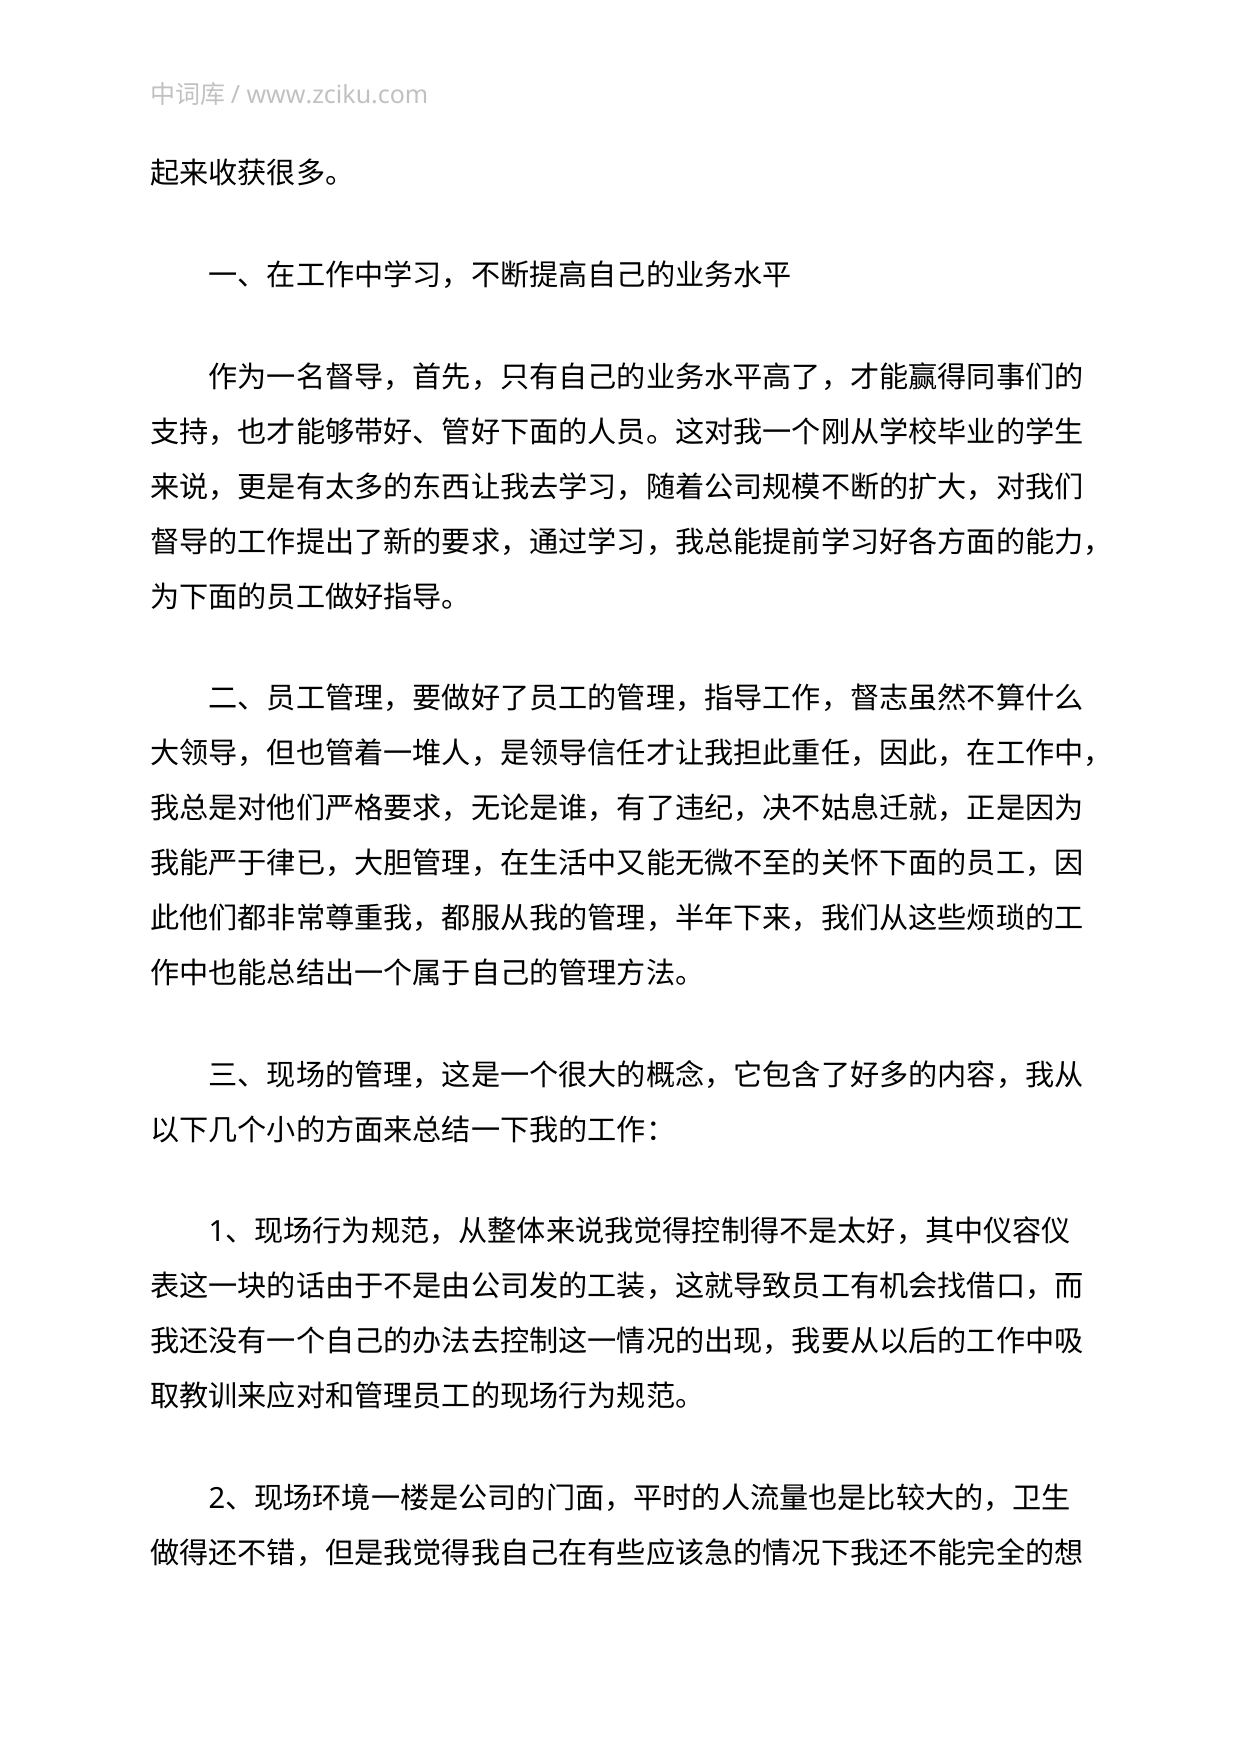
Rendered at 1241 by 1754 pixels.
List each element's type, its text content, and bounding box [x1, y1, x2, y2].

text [150, 1474, 1090, 1572]
text 1、现场行为规范，从整体来说我觉得控制得不是太好，其中仪容仪表这一块的话由于不是由公司发的工装，这就导致员工有机会找借口，而我还没有一个自己的办法去控制这一情况的出现，我要从以后的工作中吸取教训来应对和管理员工的现场行为规范。 [150, 1208, 1090, 1415]
text 三、现场的管理，这是一个很大的概念，它包含了好多的内容，我从以下几个小的方面来总结一下我的工作： [150, 1051, 1090, 1148]
text 一、在工作中学习，不断提高自己的业务水平 [150, 252, 1090, 294]
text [150, 150, 1090, 192]
text 二、员工管理，要做好了员工的管理，指导工作，督志虽然不算什么大领导，但也管着一堆人，是领导信任才让我担此重任，因此，在工作中，我总是对他们严格要求，无论是谁，有了违纪，决不姑息迁就，正是因为我能严于律已，大胆管理，在生活中又能无微不至的关怀下面的员工，因此他们都非常尊重我，都服从我的管理，半年下来，我们从这些烦琐的工作中也能总结出一个属于自己的管理方法。 [150, 675, 1090, 992]
text 作为一名督导，首先，只有自己的业务水平高了，才能赢得同事们的支持，也才能够带好、管好下面的人员。这对我一个刚从学校毕业的学生来说，更是有太多的东西让我去学习，随着公司规模不断的扩大，对我们督导的工作提出了新的要求，通过学习，我总能提前学习好各方面的能力，为下面的员工做好指导。 [150, 353, 1090, 615]
